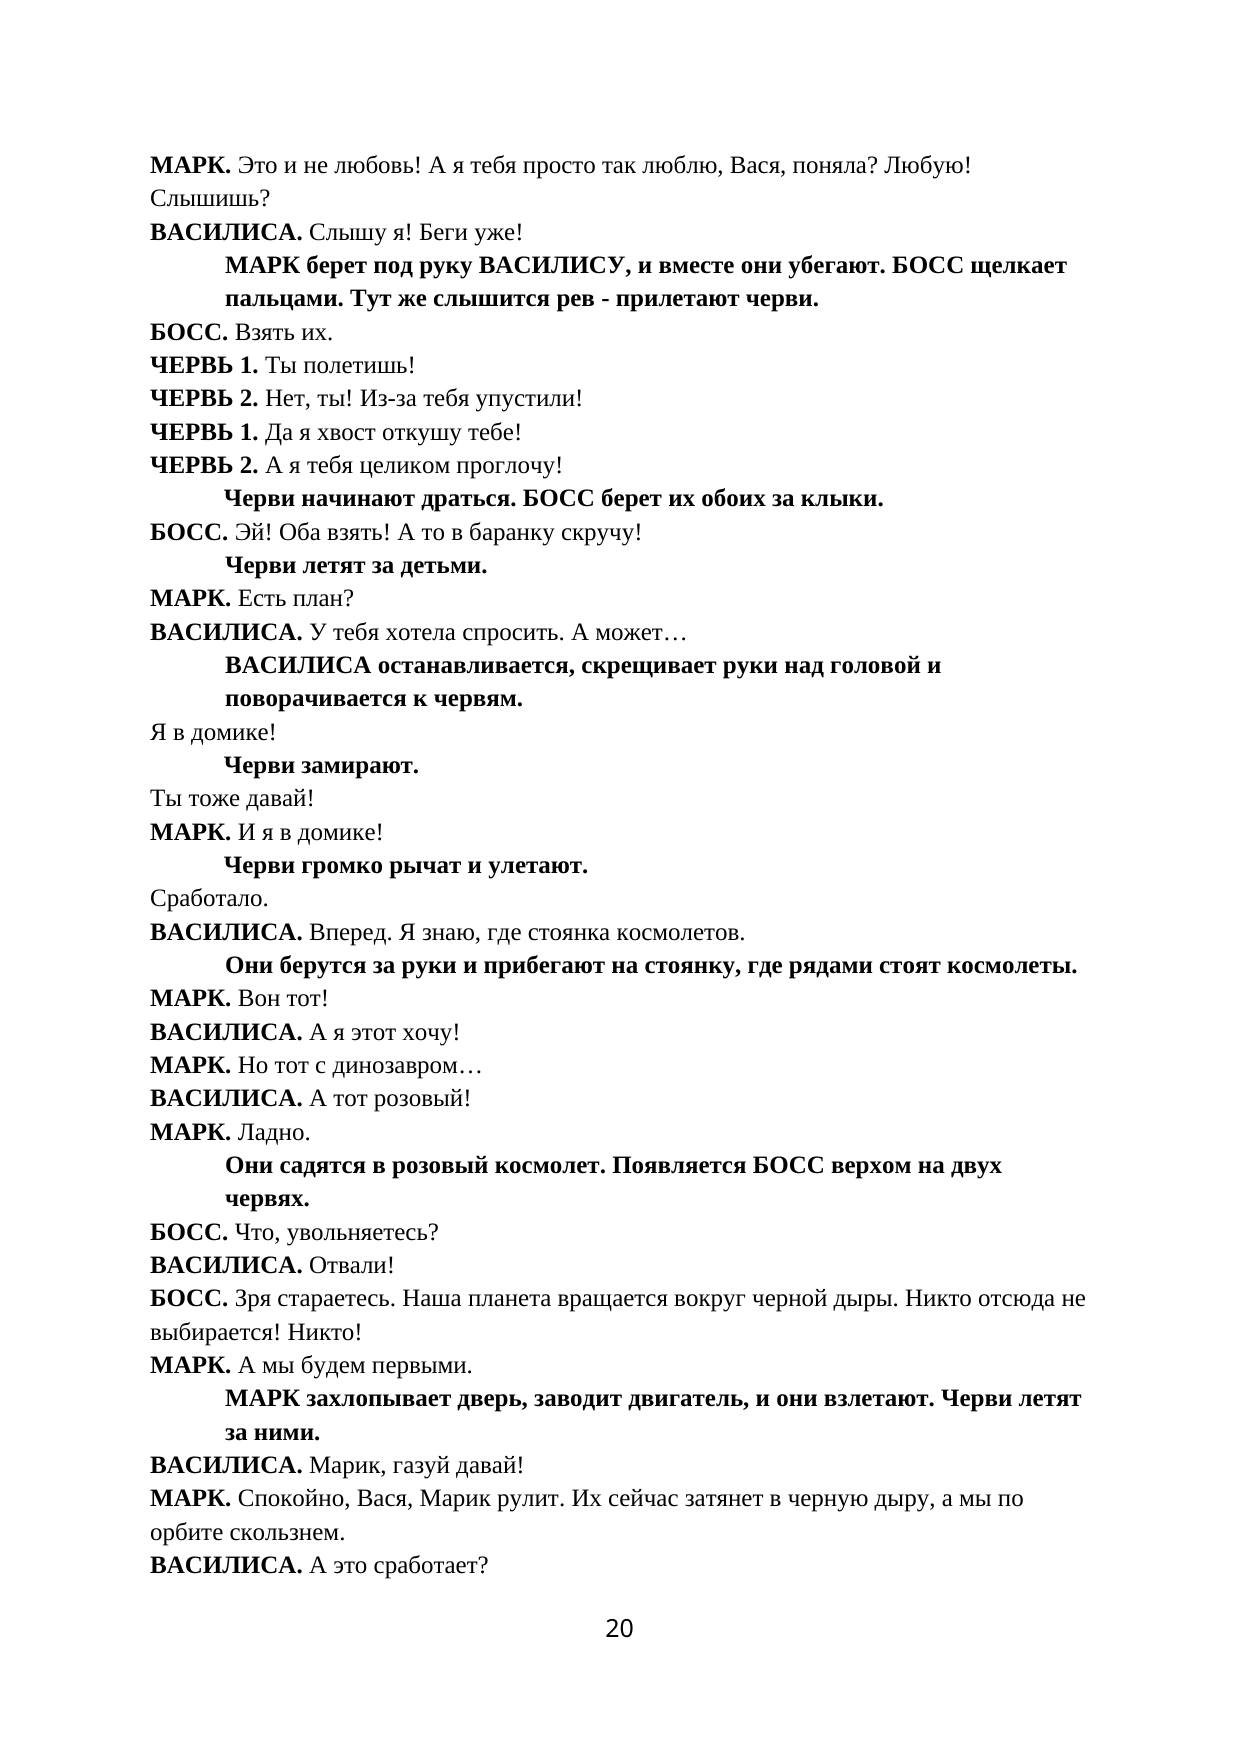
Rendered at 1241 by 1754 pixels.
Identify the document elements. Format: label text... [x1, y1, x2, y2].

text ВАСИЛИСА останавливается, скрещивает руки над головой и поворачивается к червям. [225, 650, 1090, 712]
text МАРК. Это и не любовь! А я тебя просто так люблю, Вася, поняла? Любую! Слышишь? [150, 150, 1090, 212]
text Ты тоже давай! [150, 783, 1090, 812]
text Черви замирают. [150, 750, 1090, 779]
text ВАСИЛИСА. Слышу я! Беги уже! [150, 217, 1090, 245]
text МАРК. Есть план? [150, 583, 1090, 612]
text МАРК. Спокойно, Вася, Марик рулит. Их сейчас затянет в черную дыру, а мы по орбите скользнем. [150, 1483, 1090, 1545]
text ЧЕРВЬ 2. А я тебя целиком проглочу! [150, 450, 1090, 479]
text МАРК. Но тот с динозавром… [150, 1050, 1090, 1079]
text Черви начинают драться. БОСС берет их обоих за клыки. [150, 483, 1090, 512]
text БОСС. Зря стараетесь. Наша планета вращается вокруг черной дыры. Никто отсюда не выбирается! Никто! [150, 1283, 1090, 1345]
text Черви громко рычат и улетают. [150, 850, 1090, 879]
text Они берутся за руки и прибегают на стоянку, где рядами стоят космолеты. [225, 950, 1090, 979]
text ВАСИЛИСА. Марик, газуй давай! [150, 1450, 1090, 1479]
text ВАСИЛИСА. А это сработает? [150, 1550, 1090, 1579]
text Я в домике! [150, 717, 1090, 745]
text ВАСИЛИСА. Вперед. Я знаю, где стоянка космолетов. [150, 917, 1090, 945]
text МАРК. А мы будем первыми. [150, 1350, 1090, 1379]
text Они садятся в розовый космолет. Появляется БОСС верхом на двух червях. [225, 1150, 1090, 1212]
text МАРК. И я в домике! [150, 817, 1090, 845]
text МАРК. Ладно. [150, 1117, 1090, 1145]
text БОСС. Что, увольняетесь? [150, 1217, 1090, 1245]
text ЧЕРВЬ 1. Да я хвост откушу тебе! [150, 417, 1090, 445]
text ВАСИЛИСА. А тот розовый! [150, 1083, 1090, 1112]
text БОСС. Взять их. [150, 317, 1090, 345]
text Сработало. [150, 883, 1090, 912]
text ВАСИЛИСА. А я этот хочу! [150, 1017, 1090, 1045]
text МАРК захлопывает дверь, заводит двигатель, и они взлетают. Черви летят за ними. [225, 1383, 1090, 1445]
text ЧЕРВЬ 2. Нет, ты! Из-за тебя упустили! [150, 383, 1090, 412]
text БОСС. Эй! Оба взять! А то в баранку скручу! [150, 517, 1090, 545]
text МАРК. Вон тот! [150, 983, 1090, 1012]
text ВАСИЛИСА. У тебя хотела спросить. А может… [150, 617, 1090, 645]
text ВАСИЛИСА. Отвали! [150, 1250, 1090, 1279]
text Черви летят за детьми. [150, 550, 1090, 579]
text ЧЕРВЬ 1. Ты полетишь! [150, 350, 1090, 379]
text МАРК берет под руку ВАСИЛИСУ, и вместе они убегают. БОСС щелкает пальцами. Тут же слышится рев - прилетают черви. [225, 250, 1090, 312]
